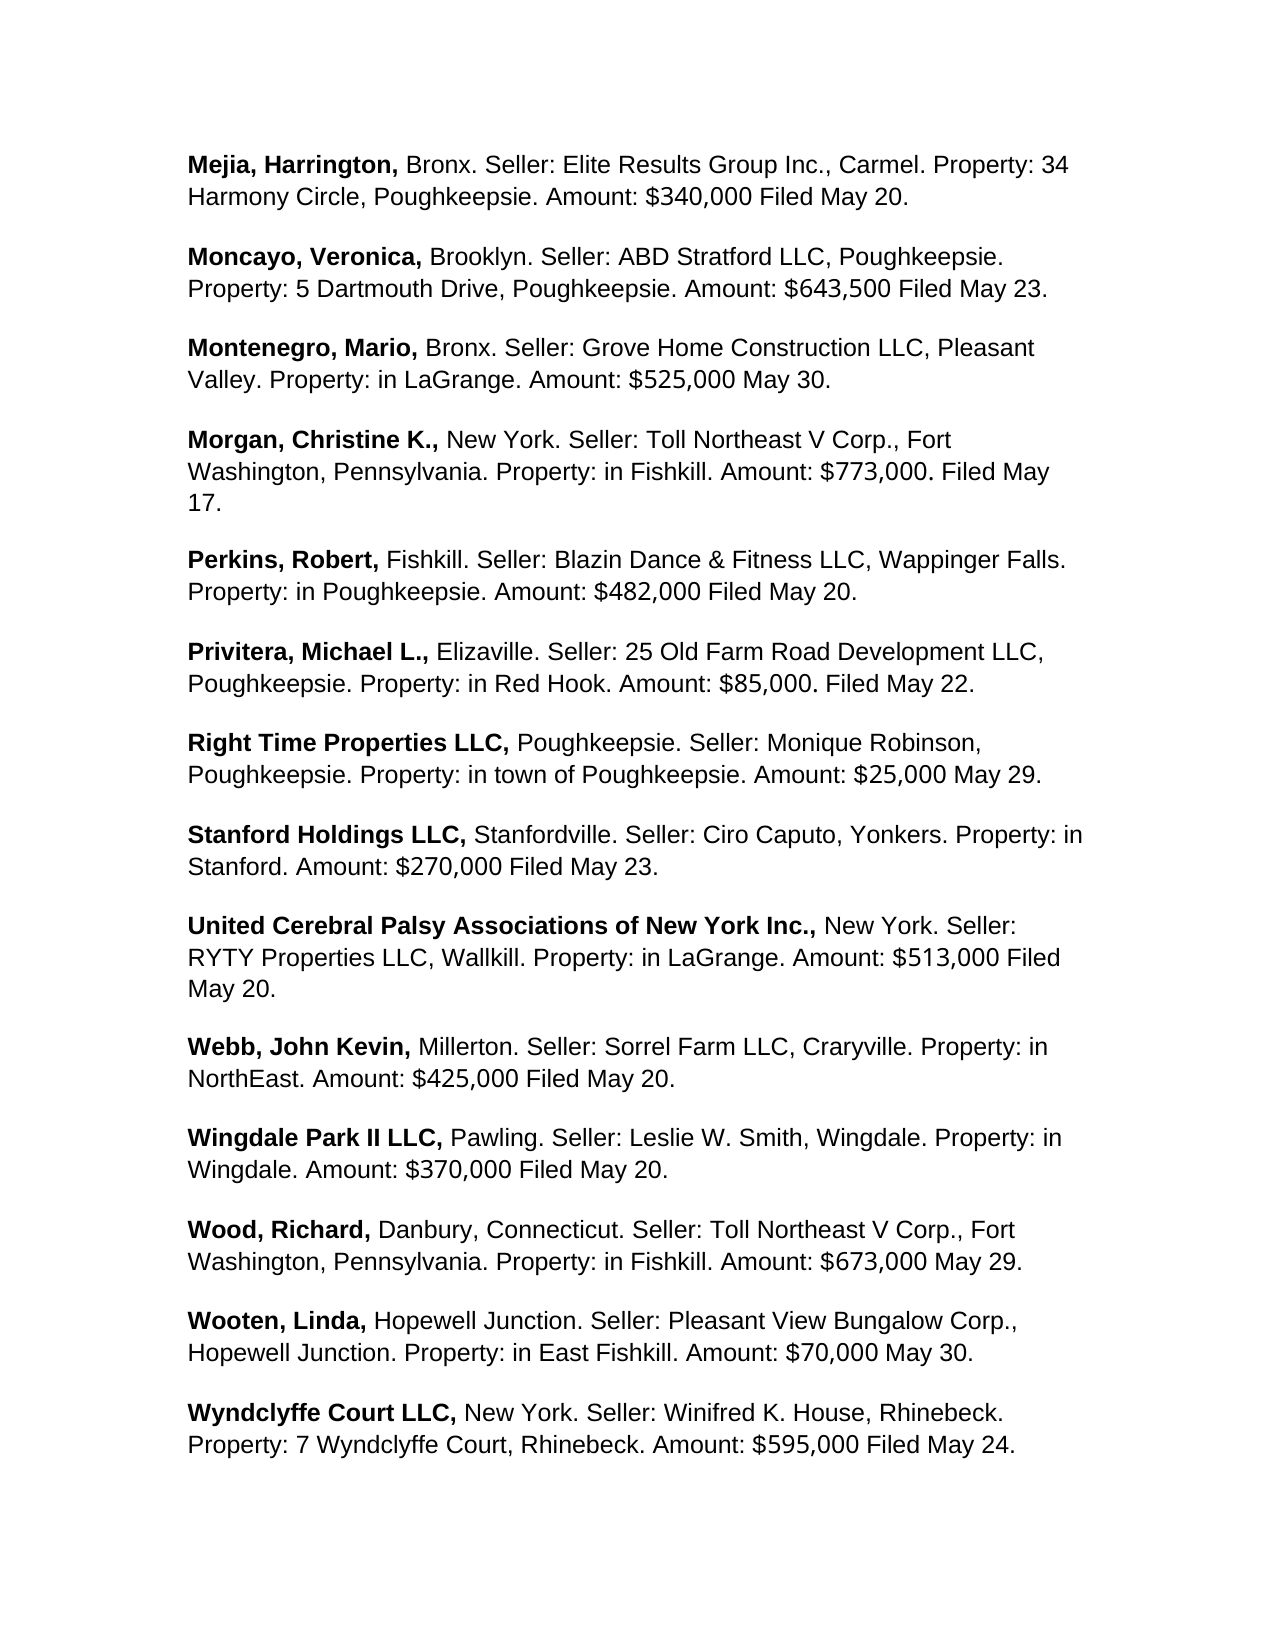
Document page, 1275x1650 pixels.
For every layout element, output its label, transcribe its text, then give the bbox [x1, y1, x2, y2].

text Stanford Holdings LLC, Stanfordville. Seller: Ciro Caputo, Yonkers. Property: in Stanford. Amount: $270,000 Filed May 23. [187, 820, 1087, 882]
text Privitera, Michael L., Elizaville. Seller: 25 Old Farm Road Development LLC, Poughkeepsie. Property: in Red Hook. Amount: $85,000. Filed May 22. [187, 637, 1087, 699]
text Wooten, Linda, Hopewell Junction. Seller: Pleasant View Bungalow Corp., Hopewell Junction. Property: in East Fishkill. Amount: $70,000 May 30. [187, 1306, 1087, 1369]
text Montenegro, Mario, Bronx. Seller: Grove Home Construction LLC, Pleasant Valley. Property: in LaGrange. Amount: $525,000 May 30. [187, 333, 1087, 396]
text Wood, Richard, Danbury, Connecticut. Seller: Toll Northeast V Corp., Fort Washington, Pennsylvania. Property: in Fishkill. Amount: $673,000 May 29. [187, 1215, 1087, 1277]
text Wingdale Park II LLC, Pawling. Seller: Leslie W. Smith, Wingdale. Property: in Wingdale. Amount: $370,000 Filed May 20. [187, 1123, 1087, 1186]
text Webb, John Kevin, Millerton. Seller: Sorrel Farm LLC, Craryville. Property: in NorthEast. Amount: $425,000 Filed May 20. [187, 1032, 1087, 1094]
text Wyndclyffe Court LLC, New York. Seller: Winifred K. House, Rhinebeck. Property: 7 Wyndclyffe Court, Rhinebeck. Amount: $595,000 Filed May 24. [187, 1398, 1087, 1461]
text United Cerebral Palsy Associations of New York Inc., New York. Seller: RYTY Properties LLC, Wallkill. Property: in LaGrange. Amount: $513,000 Filed May 20. [187, 911, 1087, 1003]
text Morgan, Christine K., New York. Seller: Toll Northeast V Corp., Fort Washington, Pennsylvania. Property: in Fishkill. Amount: $773,000. Filed May 17. [187, 425, 1087, 516]
text Perkins, Robert, Fishkill. Seller: Blazin Dance & Fitness LLC, Wappinger Falls. Property: in Poughkeepsie. Amount: $482,000 Filed May 20. [187, 545, 1087, 608]
text Mejia, Harrington, Bronx. Seller: Elite Results Group Inc., Carmel. Property: 34 Harmony Circle, Poughkeepsie. Amount: $340,000 Filed May 20. [187, 150, 1087, 213]
text Right Time Properties LLC, Poughkeepsie. Seller: Monique Robinson, Poughkeepsie. Property: in town of Poughkeepsie. Amount: $25,000 May 29. [187, 728, 1087, 791]
text Moncayo, Veronica, Brooklyn. Seller: ABD Stratford LLC, Poughkeepsie. Property: 5 Dartmouth Drive, Poughkeepsie. Amount: $643,500 Filed May 23. [187, 242, 1087, 304]
